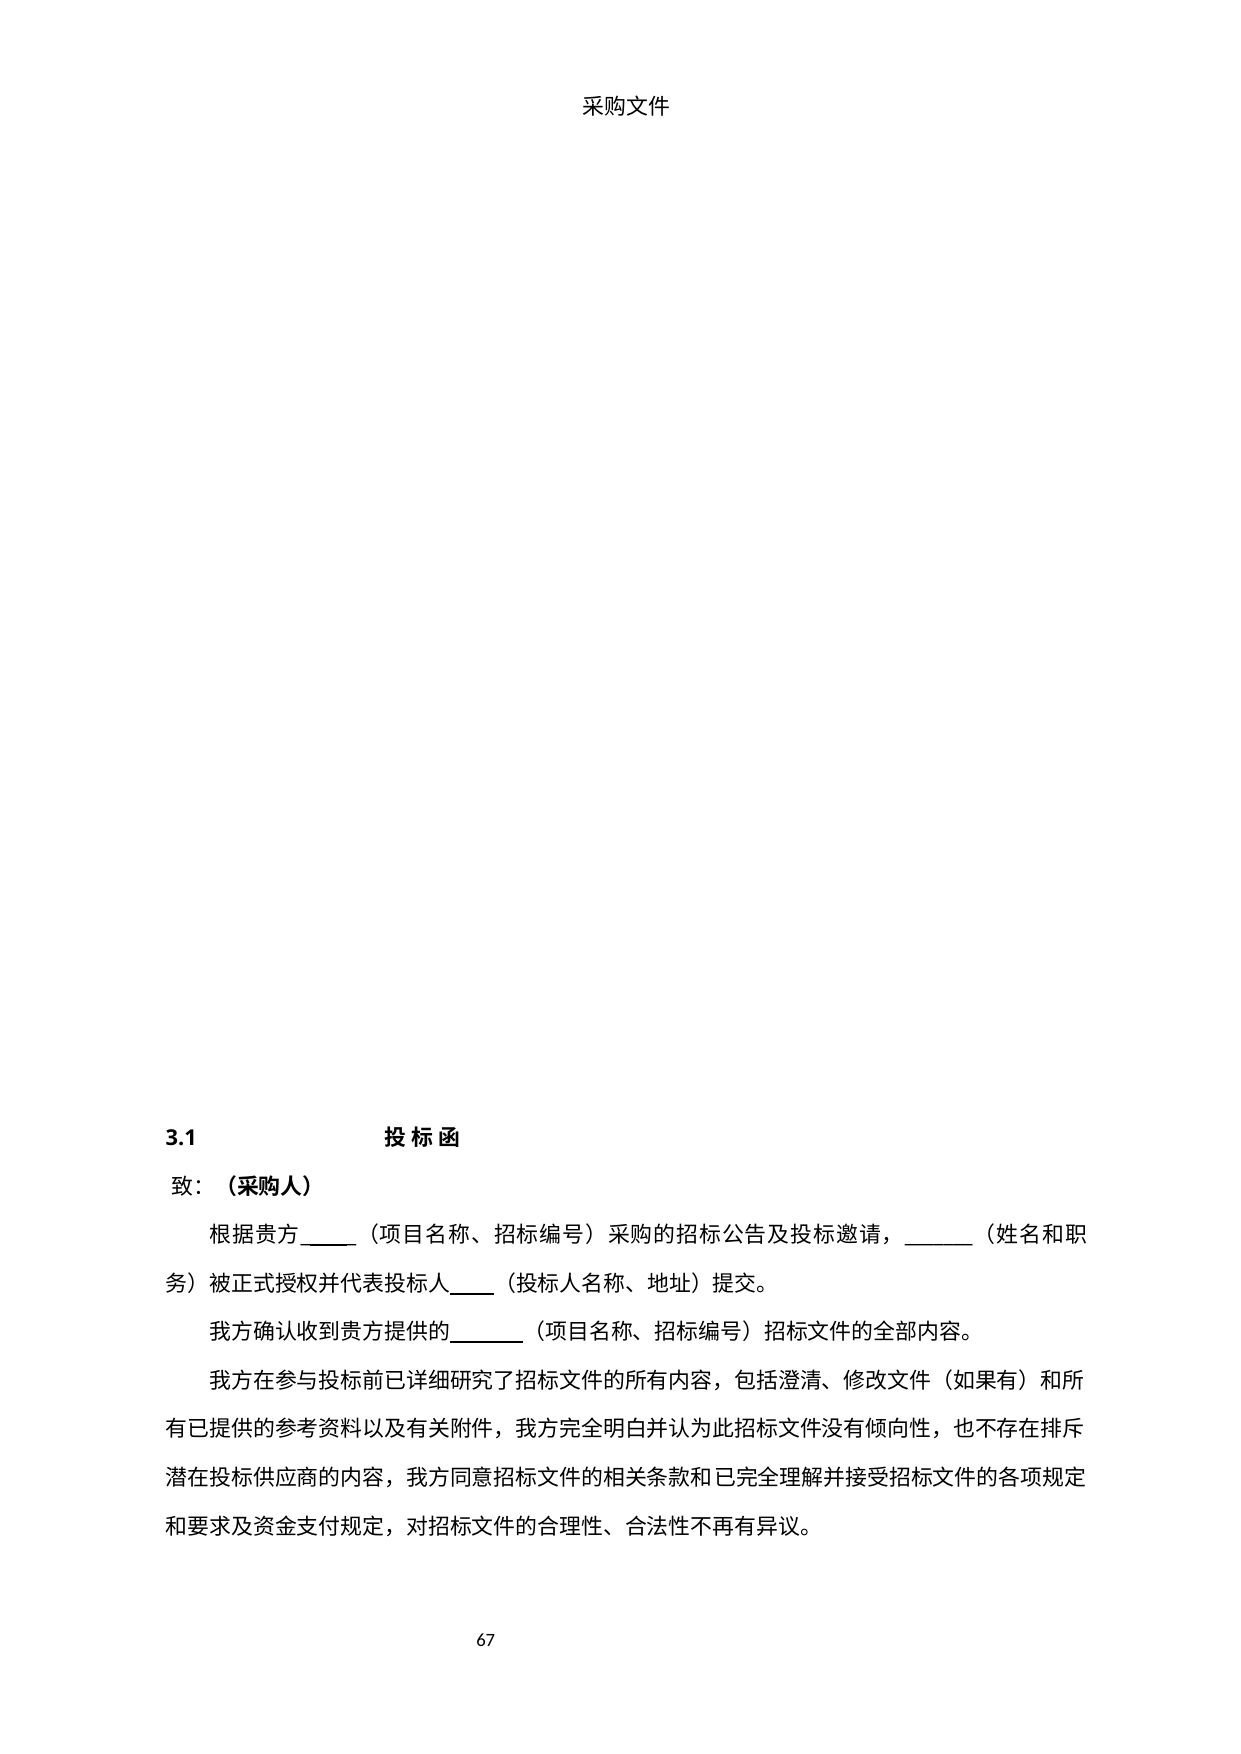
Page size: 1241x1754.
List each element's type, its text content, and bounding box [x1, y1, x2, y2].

text 我方在参与投标前已详细研究了招标文件的所有内容，包括澄清、修改文件（如果有）和所有已提供的参考资料以及有关附件，我方完全明白并认为此招标文件没有倾向性，也不存在排斥潜在投标供应商的内容，我方同意招标文件的相关条款和已完全理解并接受招标文件的各项规定和要求及资金支付规定，对招标文件的合理性、合法性不再有异议。 [165, 1362, 1087, 1541]
text 我方确认收到贵方提供的 （项目名称、招标编号）招标文件的全部内容。 [165, 1314, 1087, 1346]
text 3.1 投 标 函 [165, 1120, 1087, 1153]
text 根据贵方__ _（项目名称、招标编号）采购的招标公告及投标邀请，_______（姓名和职务）被正式授权并代表投标人 （投标人名称、地址）提交。 [165, 1217, 1087, 1298]
text 致：（采购人） [165, 1168, 1087, 1201]
